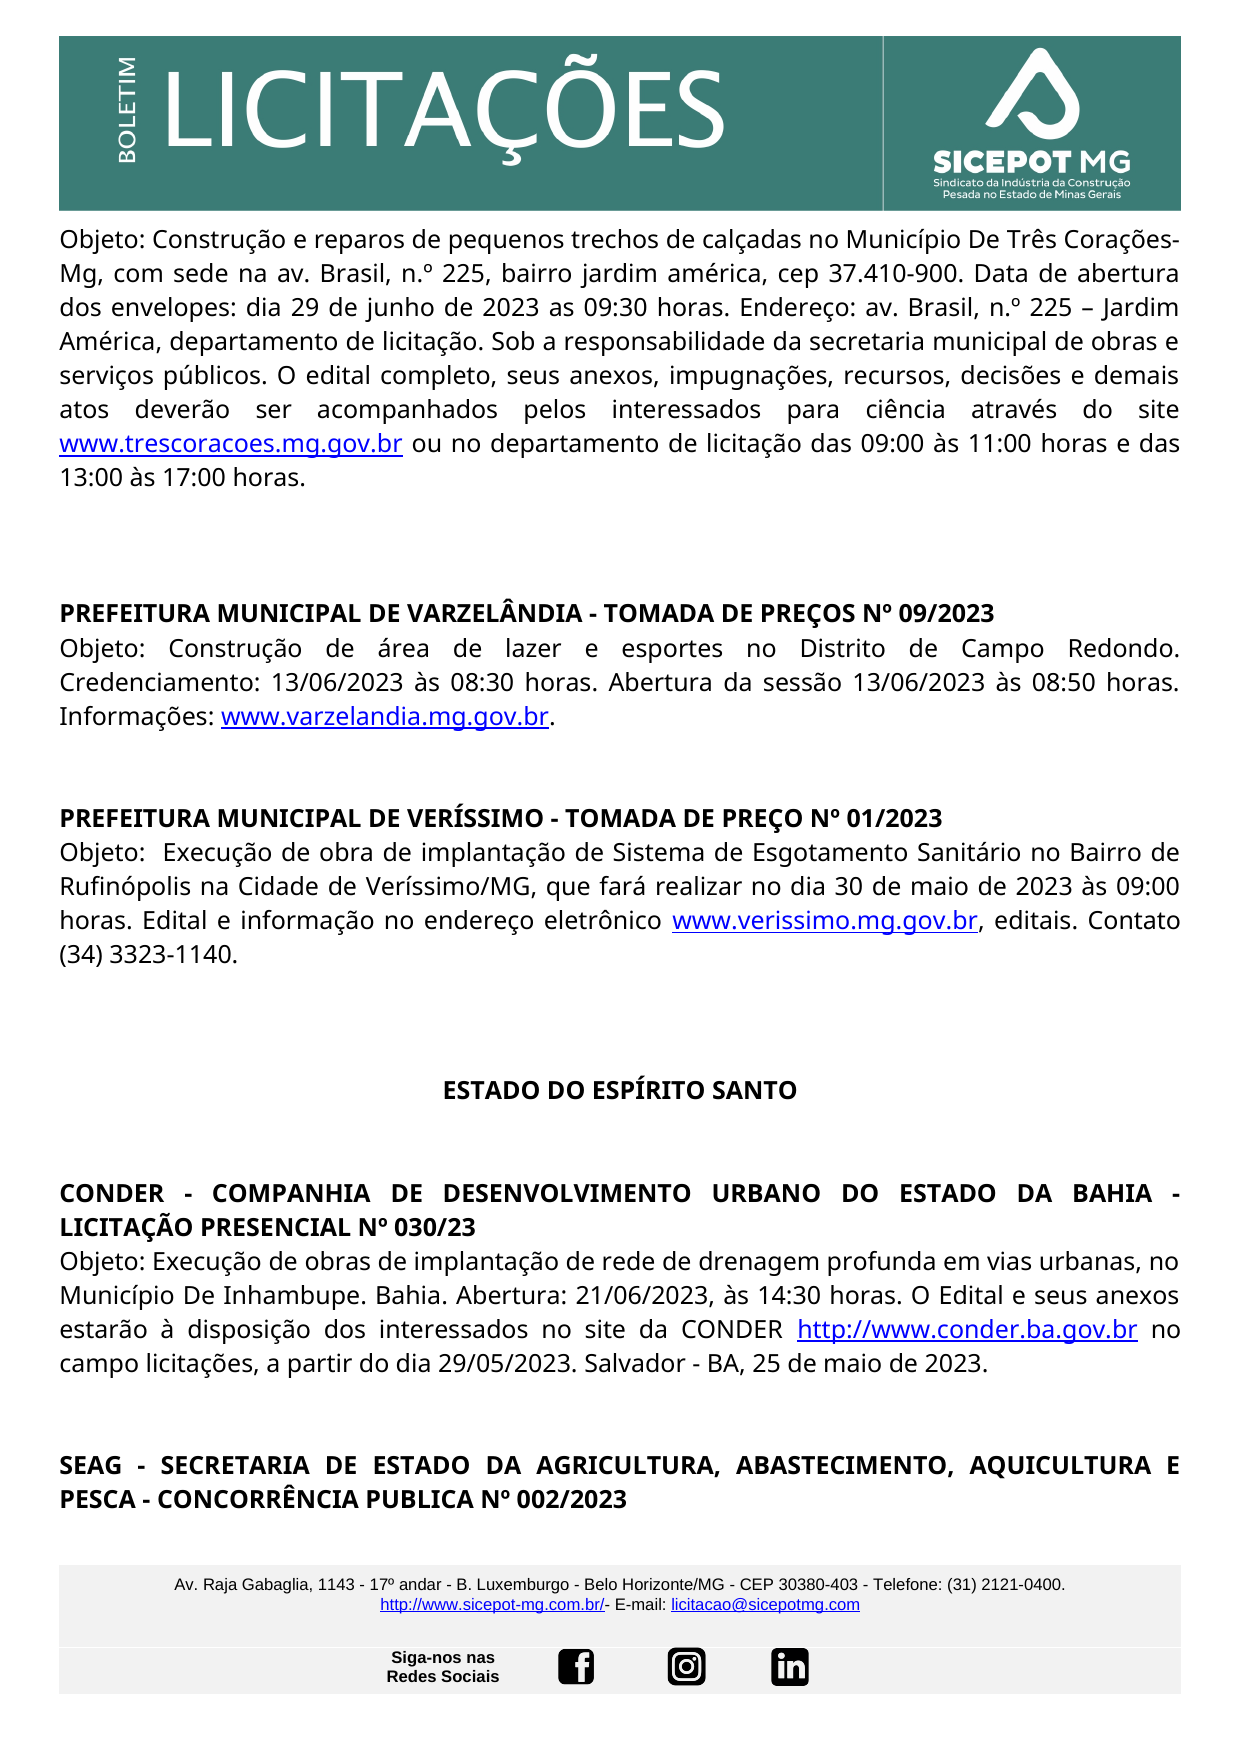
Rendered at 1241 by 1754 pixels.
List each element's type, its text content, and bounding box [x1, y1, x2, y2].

text PREFEITURA MUNICIPAL DE VERÍSSIMO - TOMADA DE PREÇO Nº 01/2023 [59, 801, 1181, 834]
text Objeto: Construção de área de lazer e esportes no Distrito de Campo Redondo. Credenciamento: 13/06/2023 às 08:30 horas. Abertura da sessão 13/06/2023 às 08:50 horas. Informações: www.varzelandia.mg.gov.br. [59, 630, 1181, 732]
text ESTADO DO ESPÍRITO SANTO [59, 1073, 1181, 1107]
text Objeto: Execução de obra de implantação de Sistema de Esgotamento Sanitário no Bairro de Rufinópolis na Cidade de Veríssimo/MG, que fará realizar no dia 30 de maio de 2023 às 09:00 horas. Edital e informação no endereço eletrônico www.verissimo.mg.gov.br, editais. Contato (34) 3323-1140. [59, 834, 1181, 971]
text SEAG - SECRETARIA DE ESTADO DA AGRICULTURA, ABASTECIMENTO, AQUICULTURA E PESCA - CONCORRÊNCIA PUBLICA Nº 002/2023 [59, 1448, 1181, 1516]
text Objeto: Construção e reparos de pequenos trechos de calçadas no Município De Três Corações-Mg, com sede na av. Brasil, n.º 225, bairro jardim américa, cep 37.410-900. Data de abertura dos envelopes: dia 29 de junho de 2023 as 09:30 horas. Endereço: av. Brasil, n.º 225 – Jardim América, departamento de licitação. Sob a responsabilidade da secretaria municipal de obras e serviços públicos. O edital completo, seus anexos, impugnações, recursos, decisões e demais atos deverão ser acompanhados pelos interessados para ciência através do site www.trescoracoes.mg.gov.br ou no departamento de licitação das 09:00 às 11:00 horas e das 13:00 às 17:00 horas. [59, 221, 1181, 494]
picture [59, 36, 1181, 211]
text CONDER - COMPANHIA DE DESENVOLVIMENTO URBANO DO ESTADO DA BAHIA - LICITAÇÃO PRESENCIAL Nº 030/23 [59, 1175, 1181, 1243]
text Objeto: Execução de obras de implantação de rede de drenagem profunda em vias urbanas, no Município De Inhambupe. Bahia. Abertura: 21/06/2023, às 14:30 horas. O Edital e seus anexos estarão à disposição dos interessados no site da CONDER http://www.conder.ba.gov.br no campo licitações, a partir do dia 29/05/2023. Salvador - BA, 25 de maio de 2023. [59, 1243, 1181, 1379]
text PREFEITURA MUNICIPAL DE VARZELÂNDIA - TOMADA DE PREÇOS Nº 09/2023 [59, 596, 1181, 630]
picture [557, 1648, 594, 1685]
picture [771, 1648, 809, 1686]
picture [667, 1647, 706, 1686]
